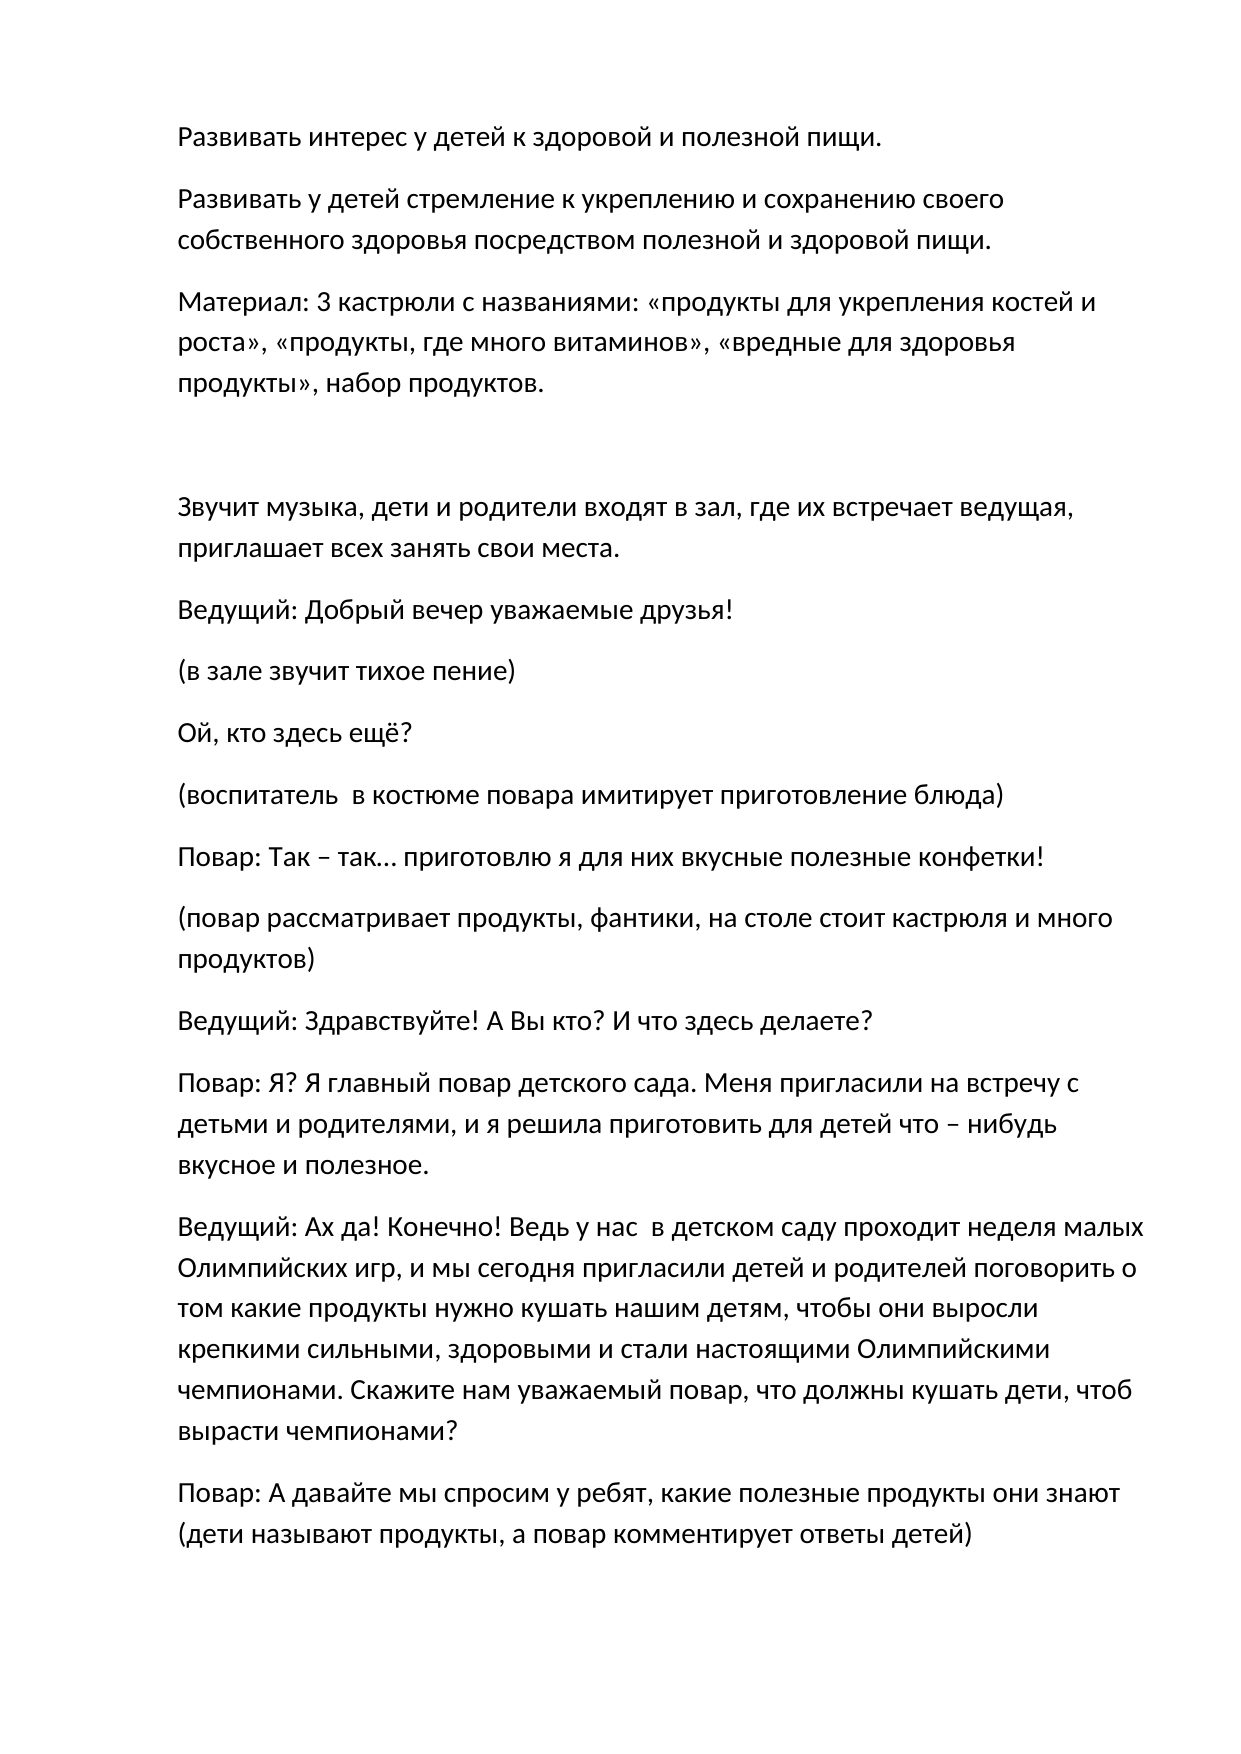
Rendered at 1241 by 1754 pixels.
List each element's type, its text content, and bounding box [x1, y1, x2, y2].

text (воспитатель в костюме повара имитирует приготовление блюда) [177, 776, 1152, 812]
text Материал: 3 кастрюли с названиями: «продукты для укрепления костей и роста», «продукты, где много витаминов», «вредные для здоровья продукты», набор продуктов. [177, 283, 1152, 400]
text Повар: А давайте мы спросим у ребят, какие полезные продукты они знают (дети называют продукты, а повар комментирует ответы детей) [177, 1474, 1152, 1551]
text Ведущий: Здравствуйте! А Вы кто? И что здесь делаете? [177, 1002, 1152, 1038]
text Ведущий: Ах да! Конечно! Ведь у нас в детском саду проходит неделя малых Олимпийских игр, и мы сегодня пригласили детей и родителей поговорить о том какие продукты нужно кушать нашим детям, чтобы они выросли крепкими сильными, здоровыми и стали настоящими Олимпийскими чемпионами. Скажите нам уважаемый повар, что должны кушать дети, чтоб вырасти чемпионами? [177, 1208, 1152, 1448]
text Ведущий: Добрый вечер уважаемые друзья! [177, 591, 1152, 626]
text Звучит музыка, дети и родители входят в зал, где их встречает ведущая, приглашает всех занять свои места. [177, 488, 1152, 564]
text Развивать интерес у детей к здоровой и полезной пищи. [177, 118, 1152, 154]
text (повар рассматривает продукты, фантики, на столе стоит кастрюля и много продуктов) [177, 899, 1152, 976]
text Ой, кто здесь ещё? [177, 714, 1152, 750]
text Повар: Так – так… приготовлю я для них вкусные полезные конфетки! [177, 838, 1152, 873]
text Развивать у детей стремление к укреплению и сохранению своего собственного здоровья посредством полезной и здоровой пищи. [177, 180, 1152, 256]
text Повар: Я? Я главный повар детского сада. Меня пригласили на встречу с детьми и родителями, и я решила приготовить для детей что – нибудь вкусное и полезное. [177, 1064, 1152, 1182]
text (в зале звучит тихое пение) [177, 652, 1152, 688]
